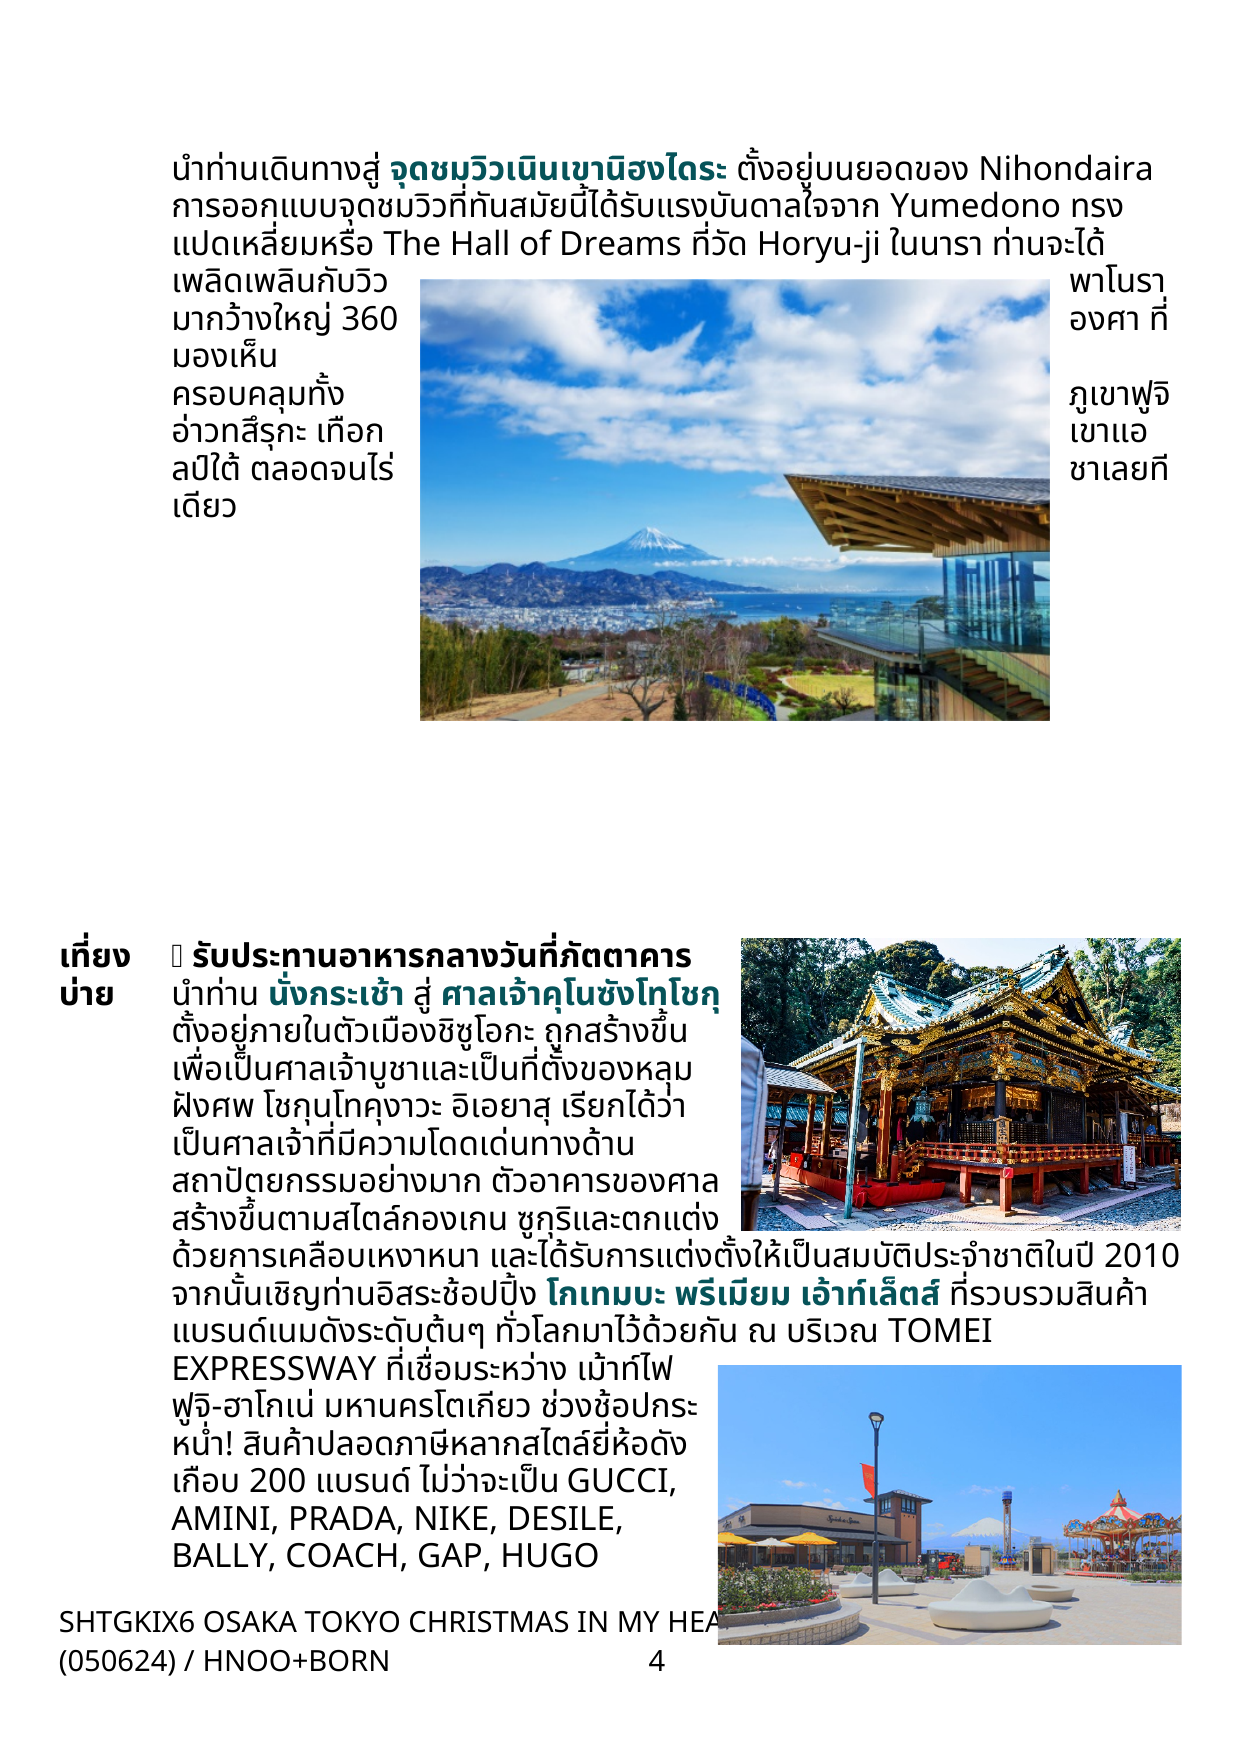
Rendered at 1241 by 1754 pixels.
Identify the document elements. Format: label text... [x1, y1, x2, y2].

picture [420, 279, 1050, 721]
picture [741, 938, 1181, 1231]
picture [717, 1365, 1182, 1645]
text เที่ยง รับประทานอาหารกลางวันที่ภัตตาคาร [58, 937, 1182, 975]
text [58, 1275, 1182, 1575]
text นำท่านเดินทางสู่ จุดชมวิวเนินเขานิฮงไดระ ตั้งอยู่บนยอดของ Nihondaira การออกแบบจุดชมวิวที่ทันสมัยนี้ได้รับแรงบันดาลใจจาก Yumedono ทรงแปดเหลี่ยมหรือ The Hall of Dreams ที่วัด Horyu-ji ในนารา ท่านจะได้เพลิดเพลินกับวิวพาโนรามากว้างใหญ่ 360 องศา ที่มองเห็นครอบคลุมทั้งภูเขาฟูจิ อ่าวทสึรุกะ เทือกเขาแอลป์ใต้ ตลอดจนไร่ชาเลยทีเดียว [171, 150, 1182, 525]
